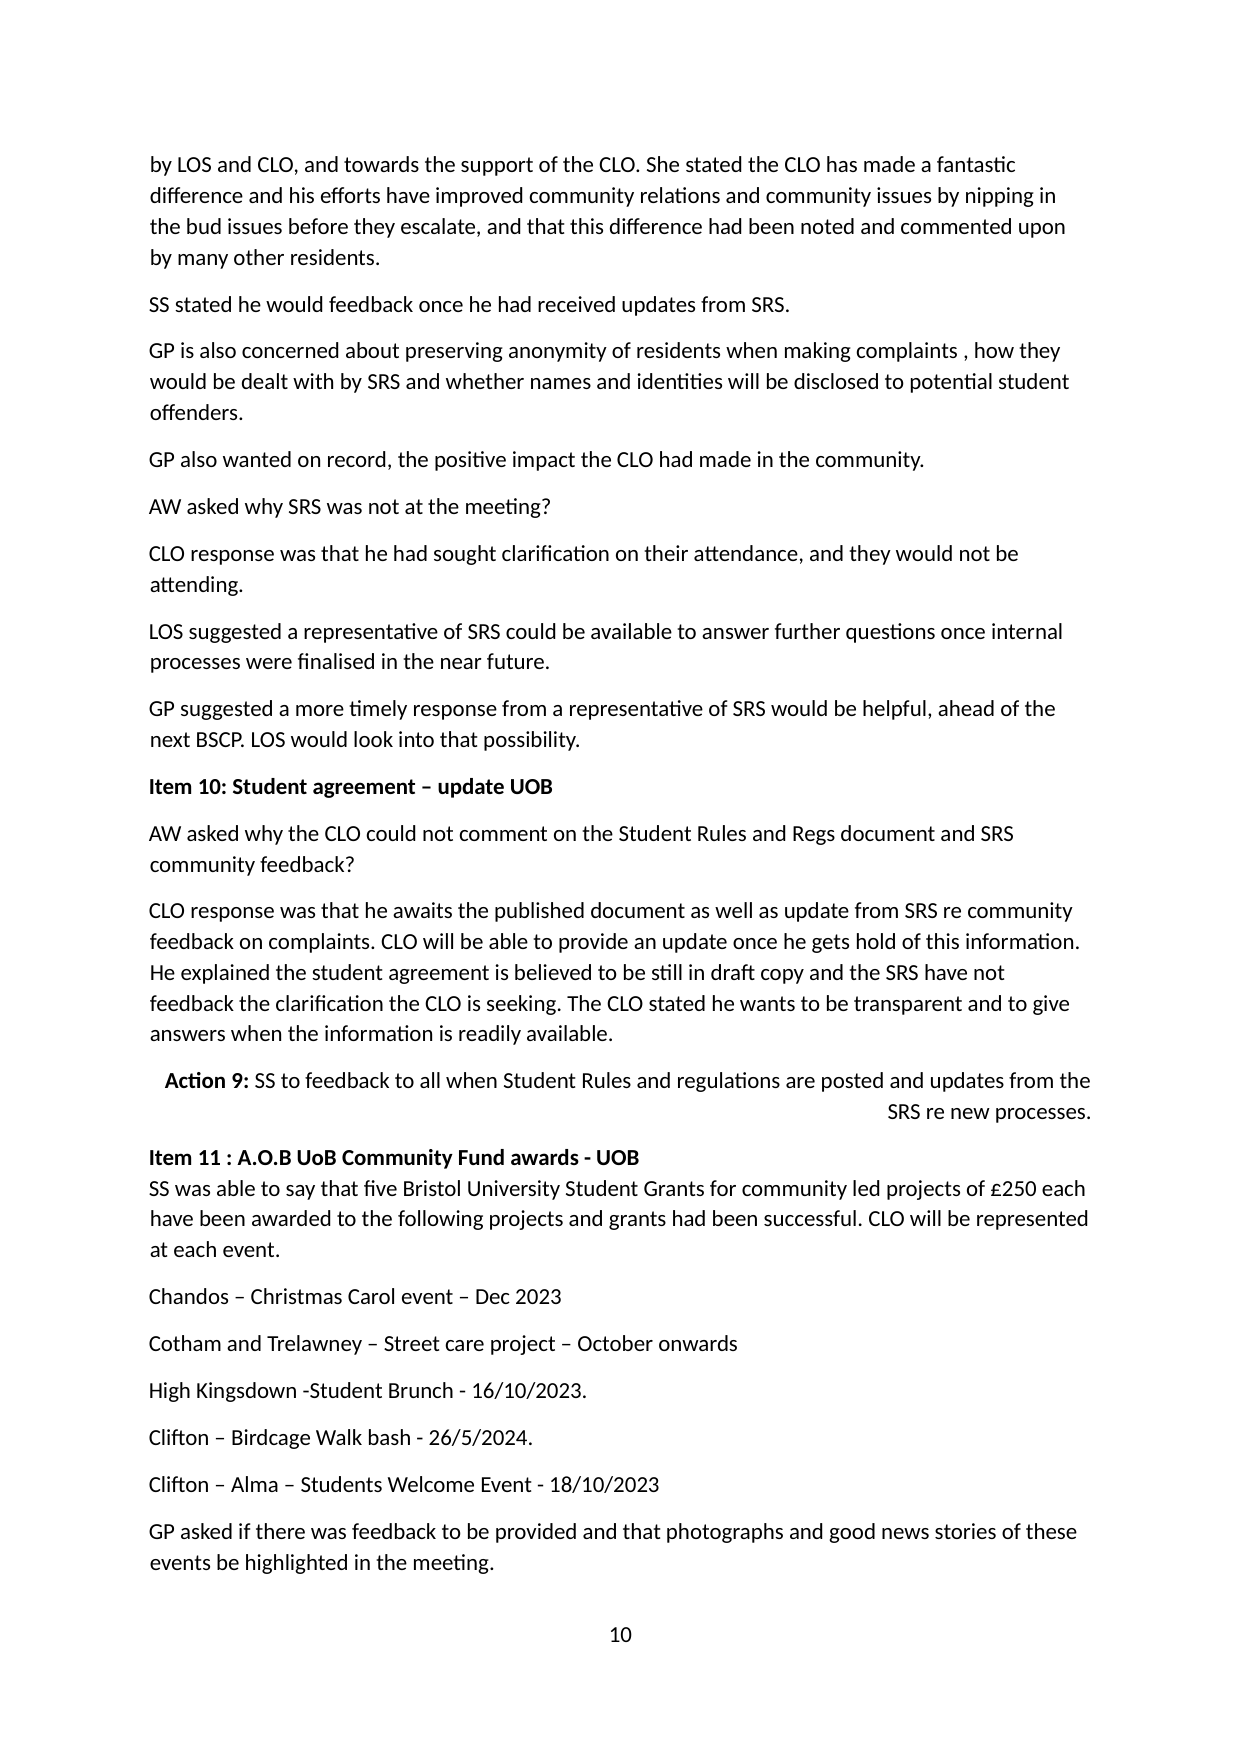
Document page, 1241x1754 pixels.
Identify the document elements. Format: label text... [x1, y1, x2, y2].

text SS was able to say that five Bristol University Student Grants for community led projects of £250 each have been awarded to the following projects and grants had been successful. CLO will be represented at each event. [148, 1174, 1091, 1263]
subtitle Item 11 : A.O.B UoB Community Fund awards - UOB [148, 1143, 1091, 1172]
text Clifton – Alma – Students Welcome Event - 18/10/2023 [148, 1470, 1091, 1498]
text GP asked if there was feedback to be provided and that photographs and good news stories of these events be highlighted in the meeting. [148, 1517, 1091, 1576]
text SS stated he would feedback once he had received updates from SRS. [148, 290, 1091, 318]
text AW asked why SRS was not at the meeting? [148, 492, 1091, 520]
text GP is also concerned about preserving anonymity of residents when making complaints , how they would be dealt with by SRS and whether names and identities will be disclosed to potential student offenders. [148, 337, 1091, 426]
text Chandos – Christmas Carol event – Dec 2023 [148, 1282, 1091, 1310]
text GP suggested a more timely response from a representative of SRS would be helpful, ahead of the next BSCP. LOS would look into that possibility. [148, 694, 1091, 753]
text Action 9: SS to feedback to all when Student Rules and regulations are posted and updates from the SRS re new processes. [150, 1067, 1092, 1125]
text Cotham and Trelawney – Street care project – October onwards [148, 1329, 1091, 1357]
text Clifton – Birdcage Walk bash - 26/5/2024. [148, 1423, 1091, 1451]
text LOS suggested a representative of SRS could be available to answer further questions once internal processes were finalised in the near future. [148, 617, 1091, 676]
text AW asked why the CLO could not comment on the Student Rules and Regs document and SRS community feedback? [148, 819, 1091, 878]
text High Kingsdown -Student Brunch - 16/10/2023. [148, 1376, 1091, 1404]
text CLO response was that he awaits the published document as well as update from SRS re community feedback on complaints. CLO will be able to provide an update once he gets hold of this information. He explained the student agreement is believed to be still in draft copy and the SRS have not feedback the clarification the CLO is seeking. The CLO stated he wants to be transparent and to give answers when the information is readily available. [148, 897, 1091, 1048]
subtitle Item 10: Student agreement – update UOB [148, 772, 1091, 800]
text CLO response was that he had sought clarification on their attendance, and they would not be attending. [148, 539, 1091, 598]
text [148, 151, 1091, 271]
text GP also wanted on record, the positive impact the CLO had made in the community. [148, 445, 1091, 473]
